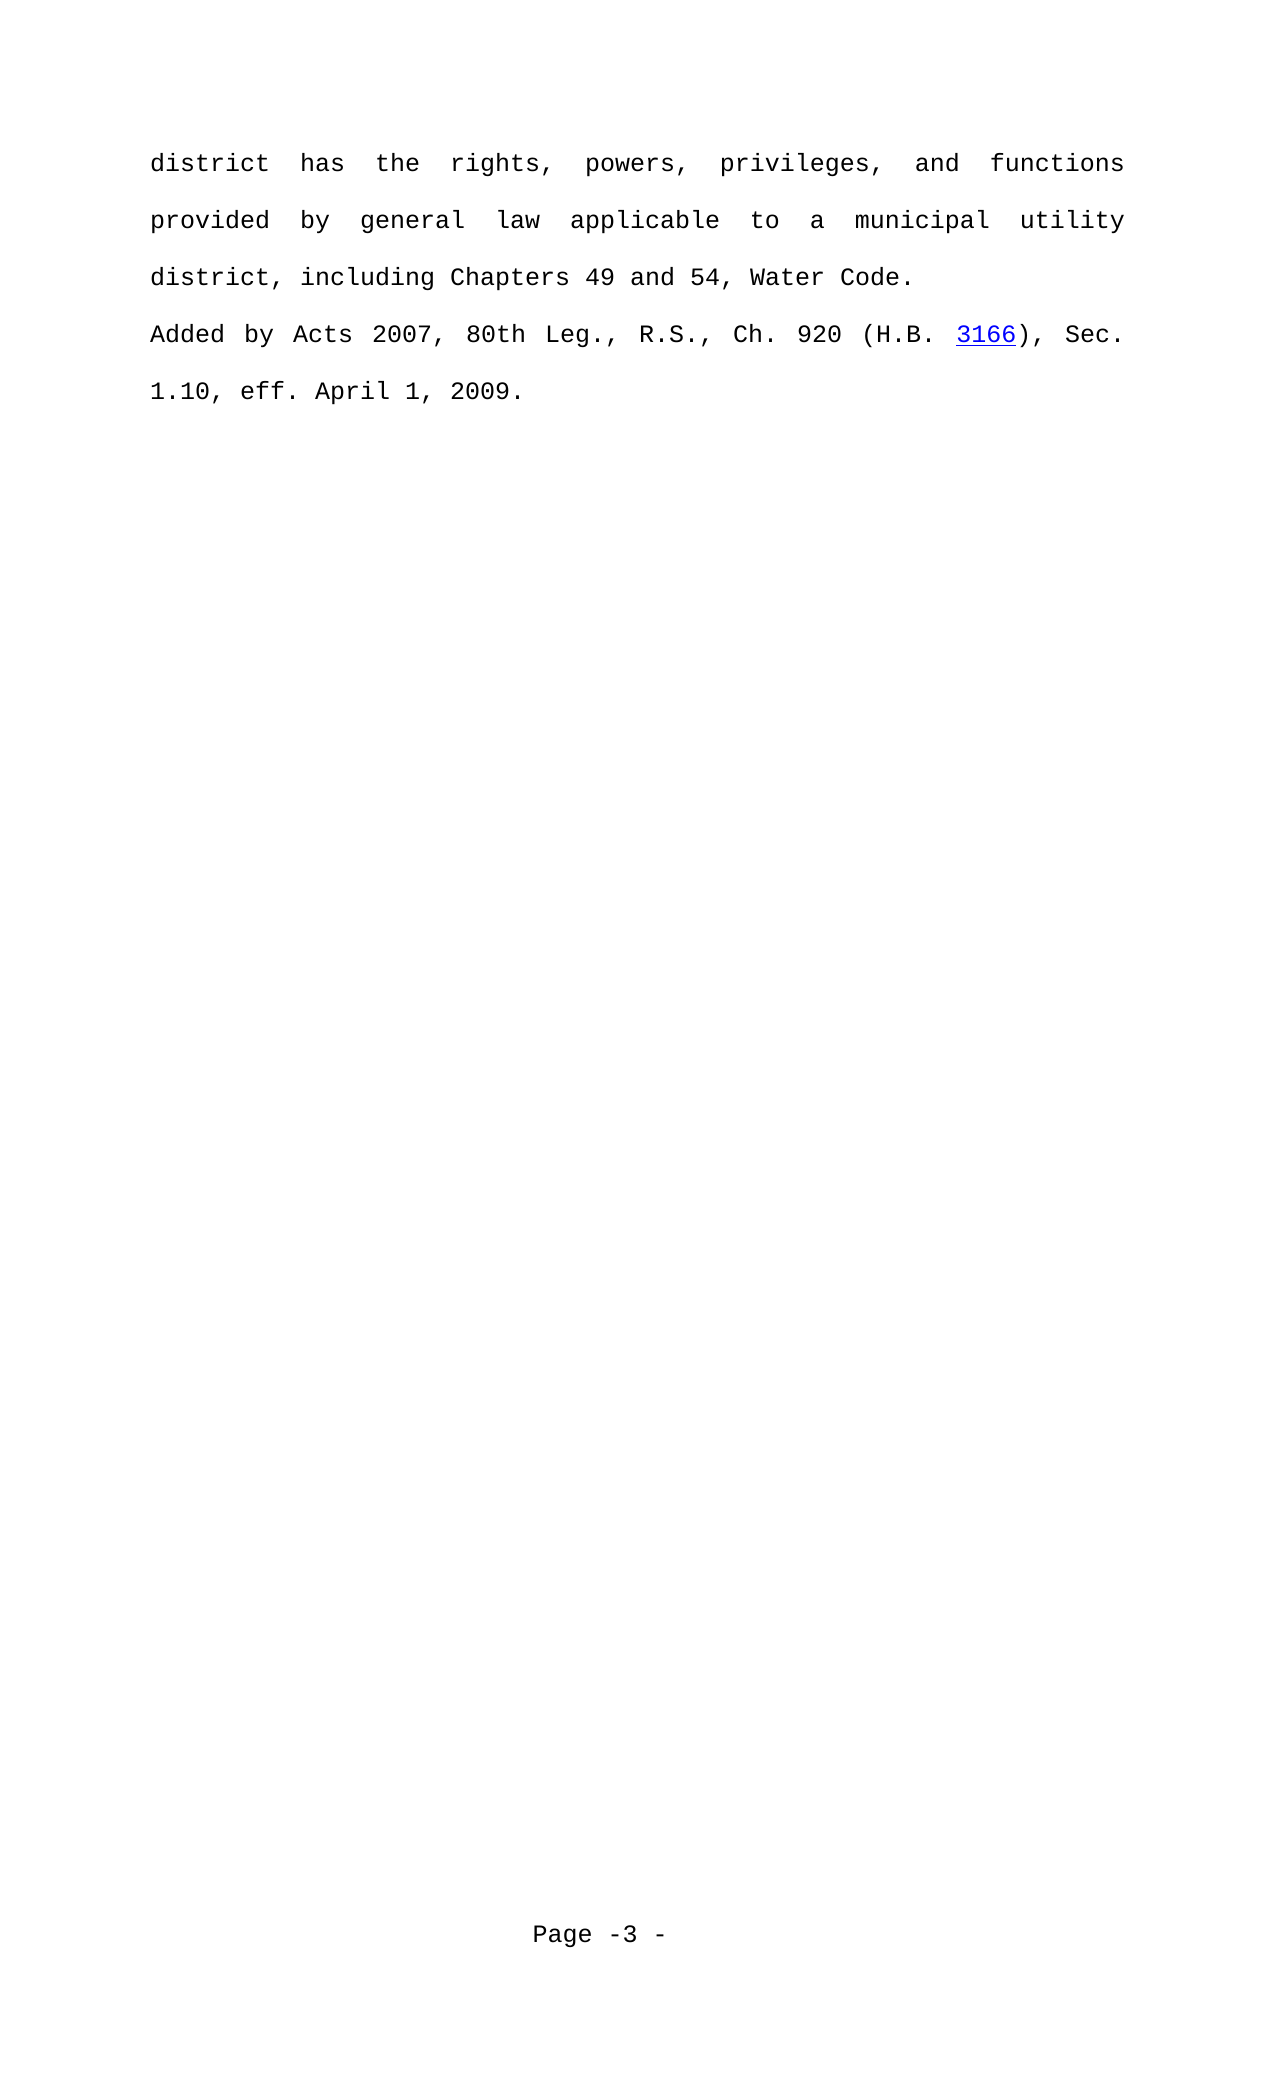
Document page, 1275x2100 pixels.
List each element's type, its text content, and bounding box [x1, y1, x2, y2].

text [150, 150, 1125, 293]
text Added by Acts 2007, 80th Leg., R.S., Ch. 920 (H.B. 3166), Sec. 1.10, eff. April 1, 2009. [150, 321, 1125, 407]
